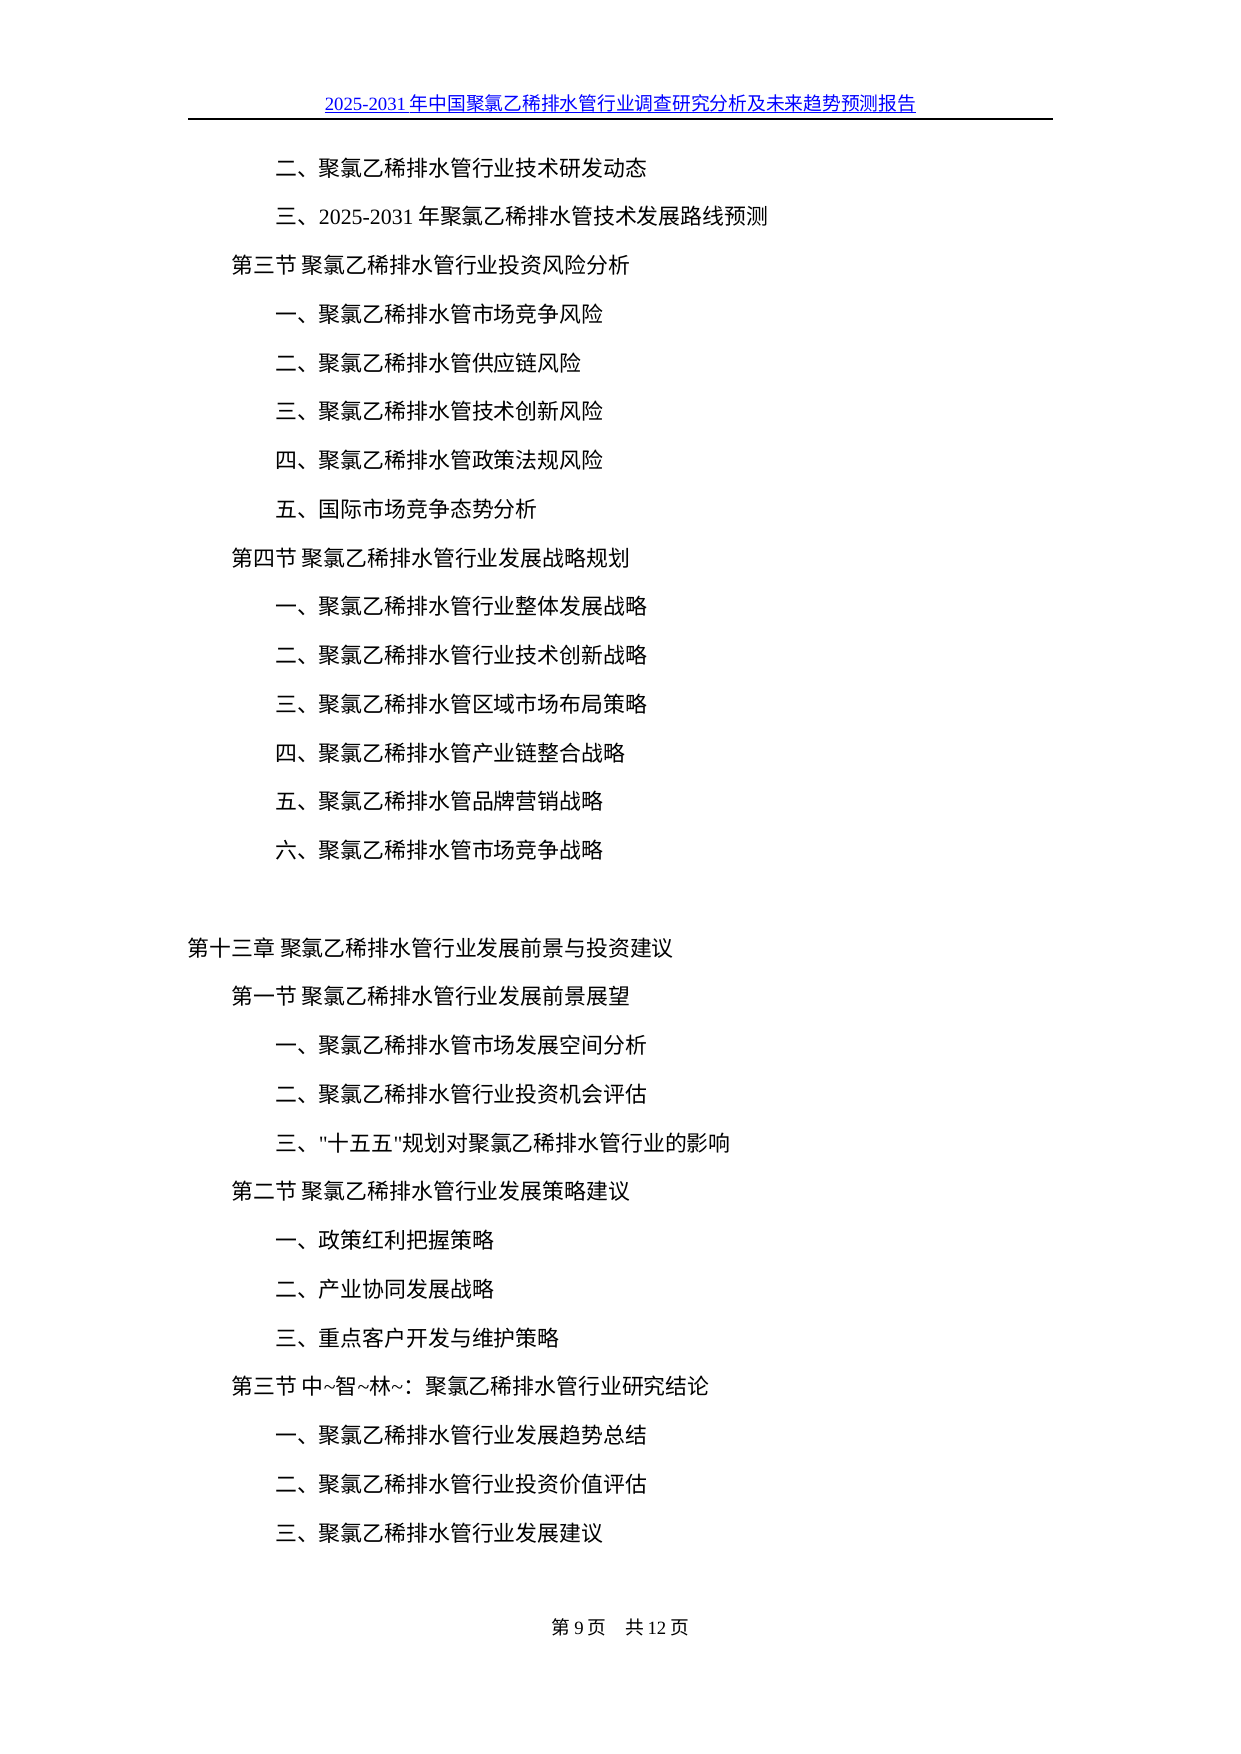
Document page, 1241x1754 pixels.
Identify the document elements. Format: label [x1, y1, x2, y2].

text [187, 150, 1053, 1548]
